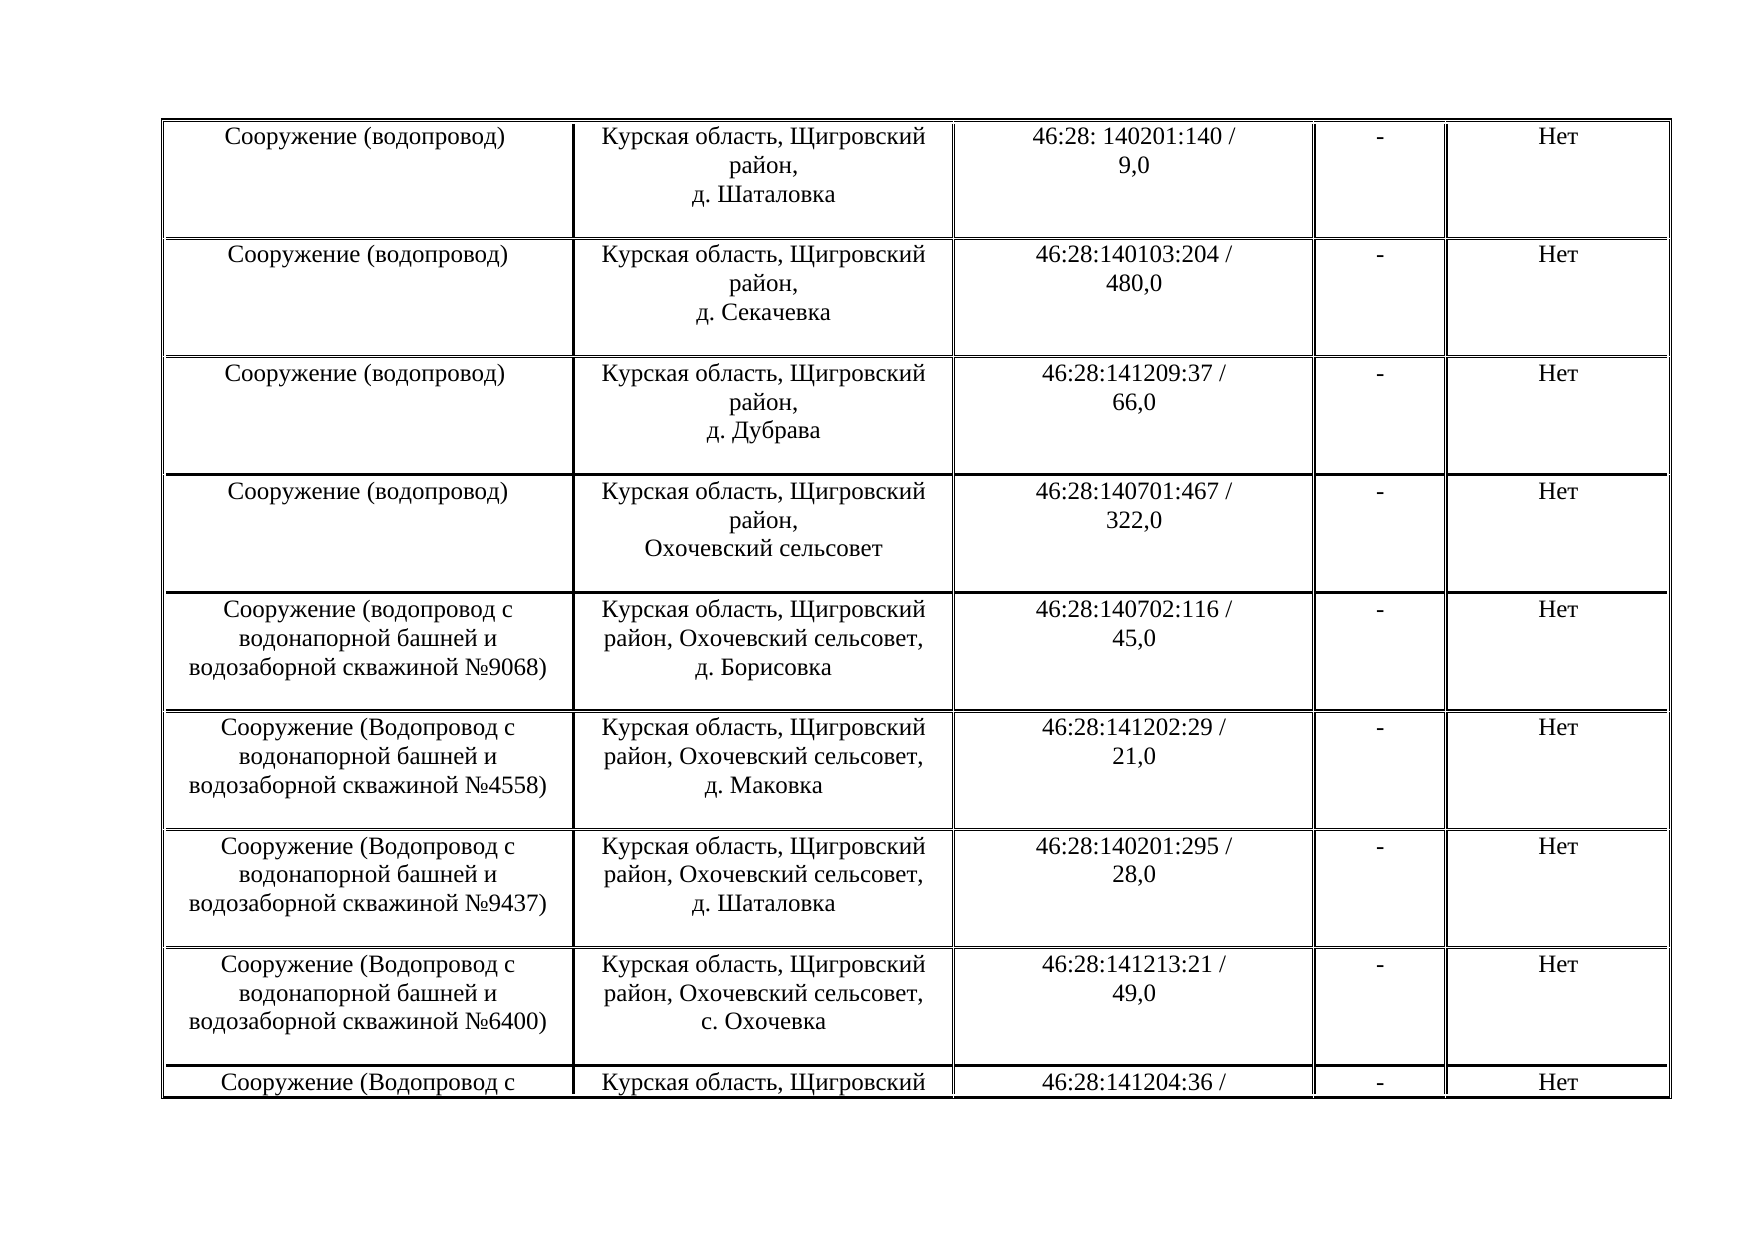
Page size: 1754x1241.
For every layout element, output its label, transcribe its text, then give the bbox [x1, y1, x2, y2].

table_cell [573, 1067, 954, 1096]
table_cell Курская область, Щигровский район, д. Дубрава [575, 358, 952, 473]
table_cell - [1316, 476, 1444, 591]
table_cell Курская область, Щигровский район, Охочевский сельсовет, д. Шаталовка [575, 831, 952, 946]
table_cell Нет [1446, 1064, 1669, 1096]
table_cell Нет [1446, 946, 1670, 1064]
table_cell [954, 1064, 1314, 1096]
table_cell - [1316, 831, 1444, 946]
table_cell Нет [1448, 828, 1669, 946]
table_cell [164, 122, 573, 236]
table_cell - [1316, 358, 1444, 473]
table_cell Курская область, Щигровский район, д. Шаталовка [573, 122, 954, 236]
table_cell 46:28: 140201:140 / 9,0 [954, 120, 1314, 236]
table_cell Сооружение (водопровод) [164, 355, 572, 473]
table_cell - [1316, 713, 1444, 827]
table_cell Курская область, Щигровский район, Охочевский сельсовет, с. Охочевка [575, 949, 952, 1064]
table_cell - [1314, 120, 1446, 236]
table_cell Сооружение (водопровод с водонапорной башней и водозаборной скважиной №9068) [164, 591, 572, 709]
table_cell - [1314, 1064, 1446, 1096]
table_cell Сооружение (Водопровод с водонапорной башней и водозаборной скважиной №9437) [164, 828, 572, 946]
table_cell 46:28:140702:116 / 45,0 [955, 594, 1312, 709]
table_cell Сооружение (Водопровод с водонапорной башней и водозаборной скважиной №4558) [164, 709, 572, 827]
table_cell 46:28:141202:29 / 21,0 [955, 713, 1312, 827]
table_cell Курская область, Щигровский район, Охочевский сельсовет, д. Борисовка [575, 594, 952, 709]
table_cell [164, 1064, 573, 1096]
table_cell Нет [1446, 122, 1669, 236]
table_cell 46:28:141209:37 / 66,0 [955, 358, 1312, 473]
table_cell - [1316, 240, 1444, 354]
table_cell Сооружение (водопровод) [163, 473, 572, 591]
table_cell Курская область, Щигровский район, Охочевский сельсовет, д. Маковка [575, 713, 952, 827]
table_cell Нет [1448, 709, 1669, 827]
table_cell Нет [1448, 355, 1669, 473]
table_cell Курская область, Щигровский район, д. Секачевка [575, 240, 952, 354]
table_cell Нет [1448, 473, 1670, 591]
table_cell Сооружение (водопровод) [164, 236, 572, 354]
table_cell 46:28:140701:467 / 322,0 [955, 476, 1312, 591]
table_cell Сооружение (Водопровод с водонапорной башней и водозаборной скважиной №6400) [163, 946, 573, 1064]
table_cell 46:28:140103:204 / 480,0 [955, 240, 1312, 354]
table_cell 46:28:140201:295 / 28,0 [955, 831, 1312, 946]
table_cell Нет [1448, 236, 1669, 354]
table_cell 46:28:141213:21 / 49,0 [955, 949, 1312, 1064]
table_cell Курская область, Щигровский район, Охочевский сельсовет [575, 476, 952, 591]
table_cell Нет [1448, 591, 1669, 709]
table_cell - [1316, 594, 1444, 709]
table_cell - [1316, 949, 1444, 1064]
